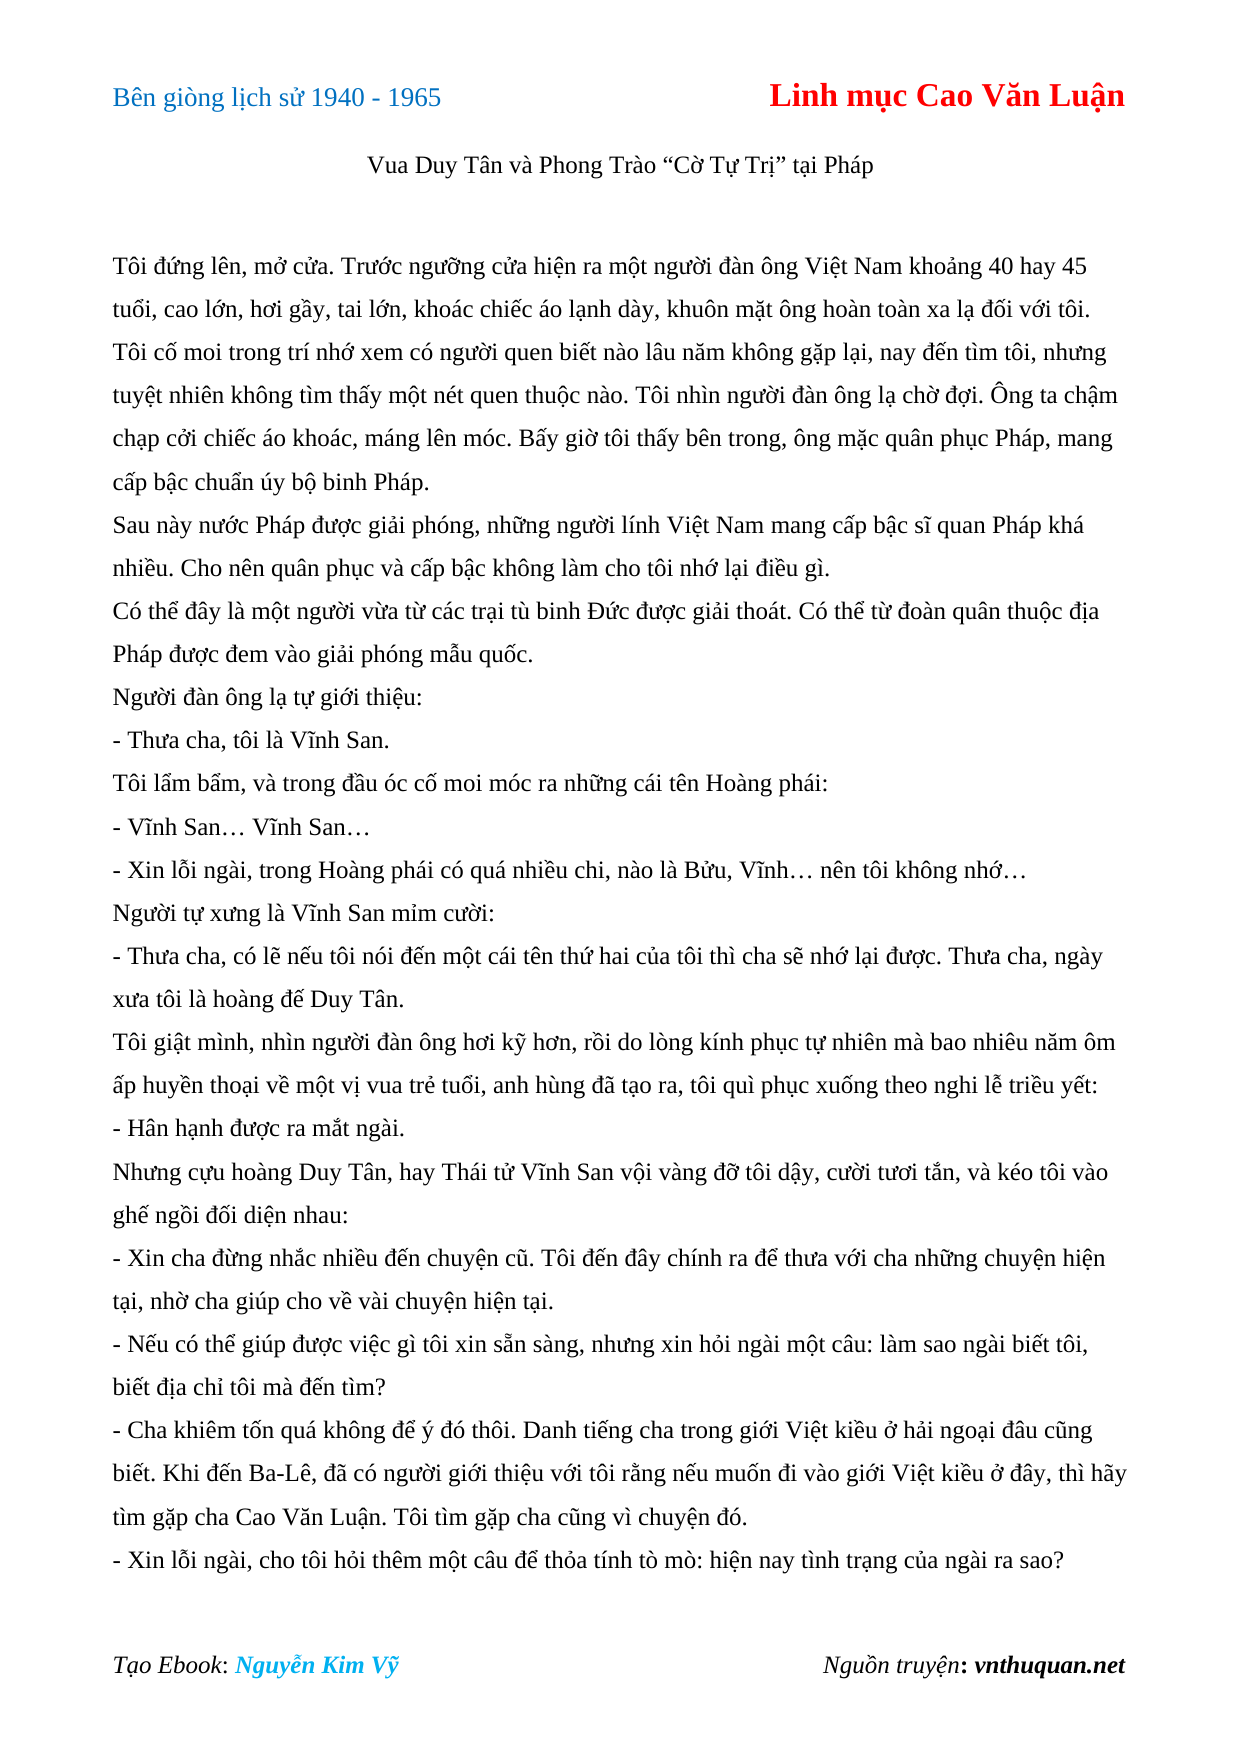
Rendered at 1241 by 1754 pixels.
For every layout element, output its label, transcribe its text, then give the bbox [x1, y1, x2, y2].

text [112, 208, 1128, 1573]
text Vua Duy Tân và Phong Trào “Cờ Tự Trị” tại Pháp [112, 150, 1128, 179]
